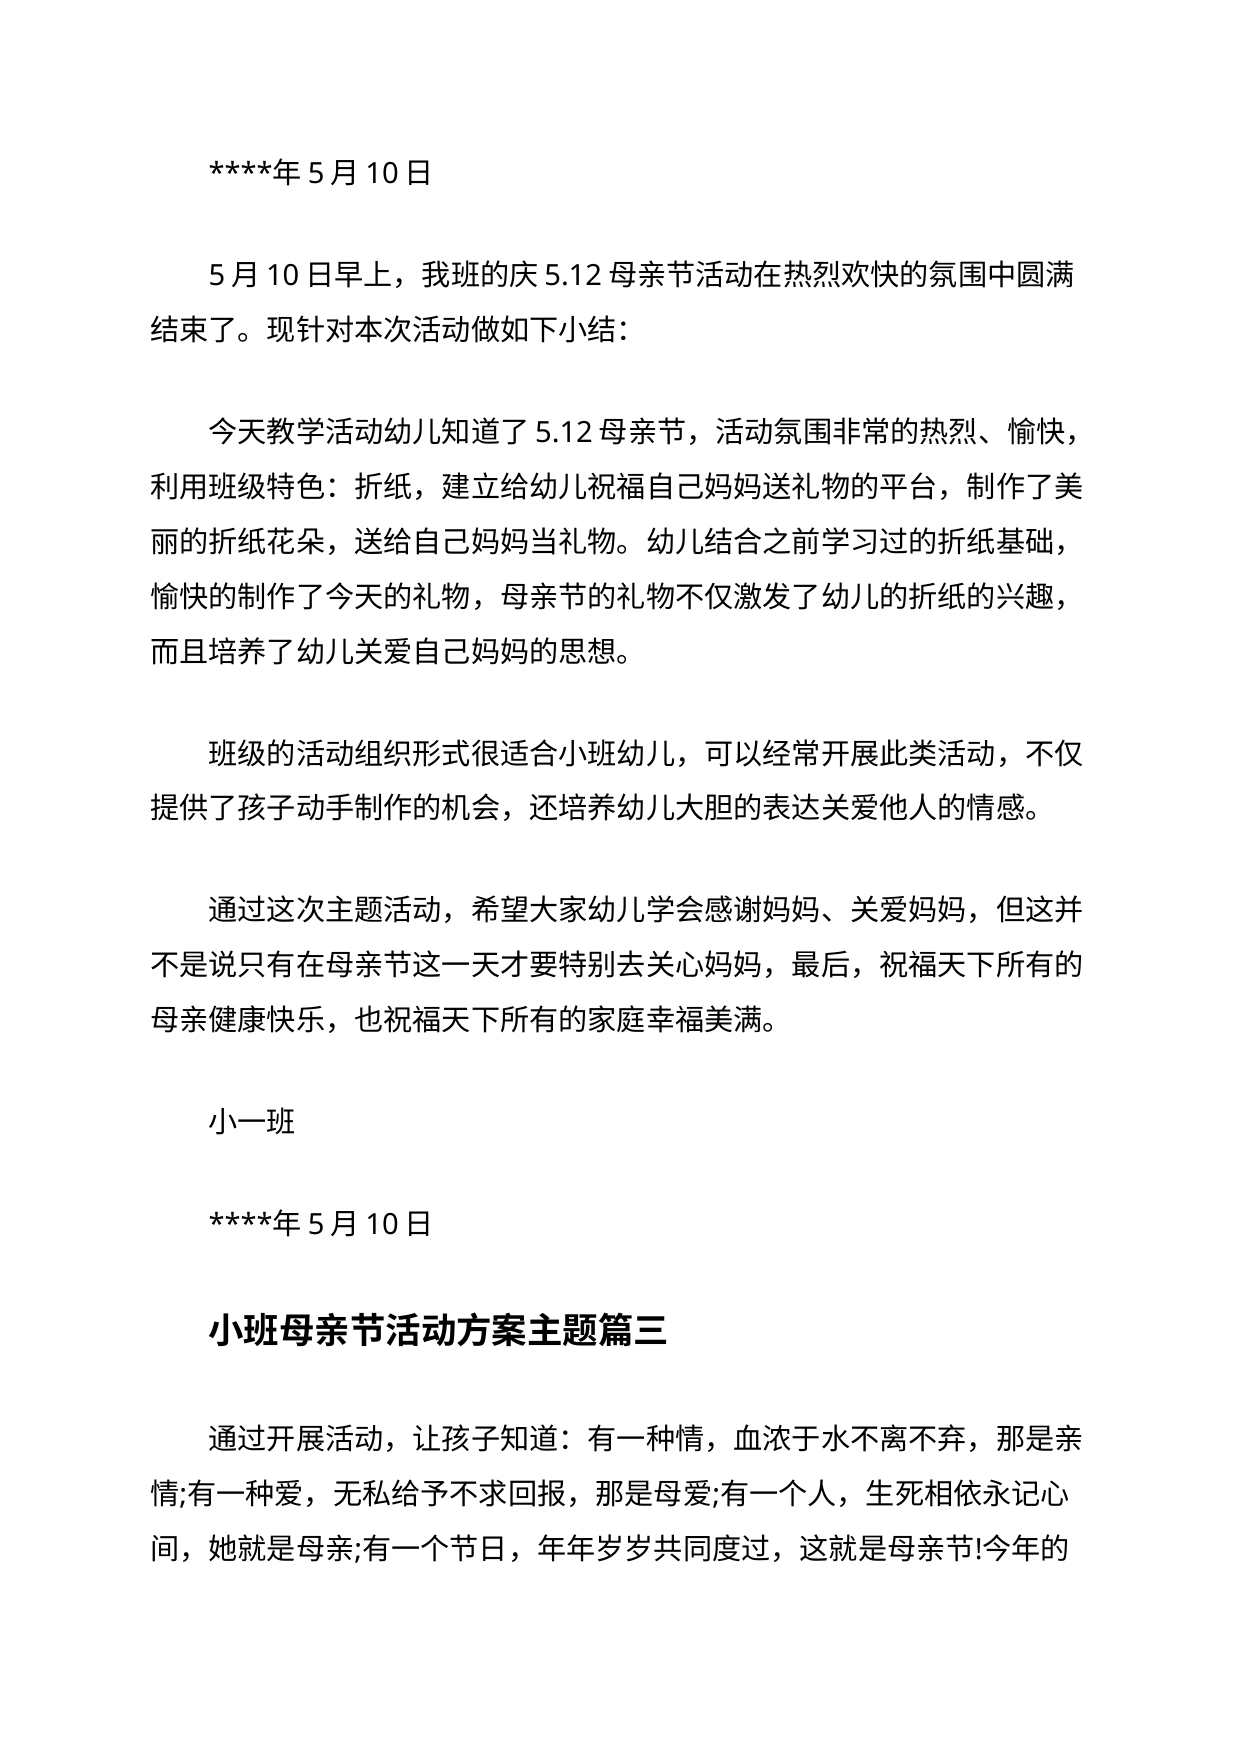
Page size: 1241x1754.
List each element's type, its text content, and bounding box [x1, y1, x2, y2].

text ****年5月10日 [150, 150, 1090, 192]
text 小班母亲节活动方案主题篇三 [150, 1302, 1090, 1353]
text 5月10日早上，我班的庆5.12母亲节活动在热烈欢快的氛围中圆满结束了。现针对本次活动做如下小结： [150, 252, 1090, 349]
text 通过这次主题活动，希望大家幼儿学会感谢妈妈、关爱妈妈，但这并不是说只有在母亲节这一天才要特别去关心妈妈，最后，祝福天下所有的母亲健康快乐，也祝福天下所有的家庭幸福美满。 [150, 887, 1090, 1039]
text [150, 1416, 1090, 1568]
text 今天教学活动幼儿知道了5.12母亲节，活动氛围非常的热烈、愉快，利用班级特色：折纸，建立给幼儿祝福自己妈妈送礼物的平台，制作了美丽的折纸花朵，送给自己妈妈当礼物。幼儿结合之前学习过的折纸基础，愉快的制作了今天的礼物，母亲节的礼物不仅激发了幼儿的折纸的兴趣，而且培养了幼儿关爱自己妈妈的思想。 [150, 409, 1090, 671]
text 小一班 [150, 1098, 1090, 1141]
text ****年5月10日 [150, 1200, 1090, 1243]
text 班级的活动组织形式很适合小班幼儿，可以经常开展此类活动，不仅提供了孩子动手制作的机会，还培养幼儿大胆的表达关爱他人的情感。 [150, 730, 1090, 827]
